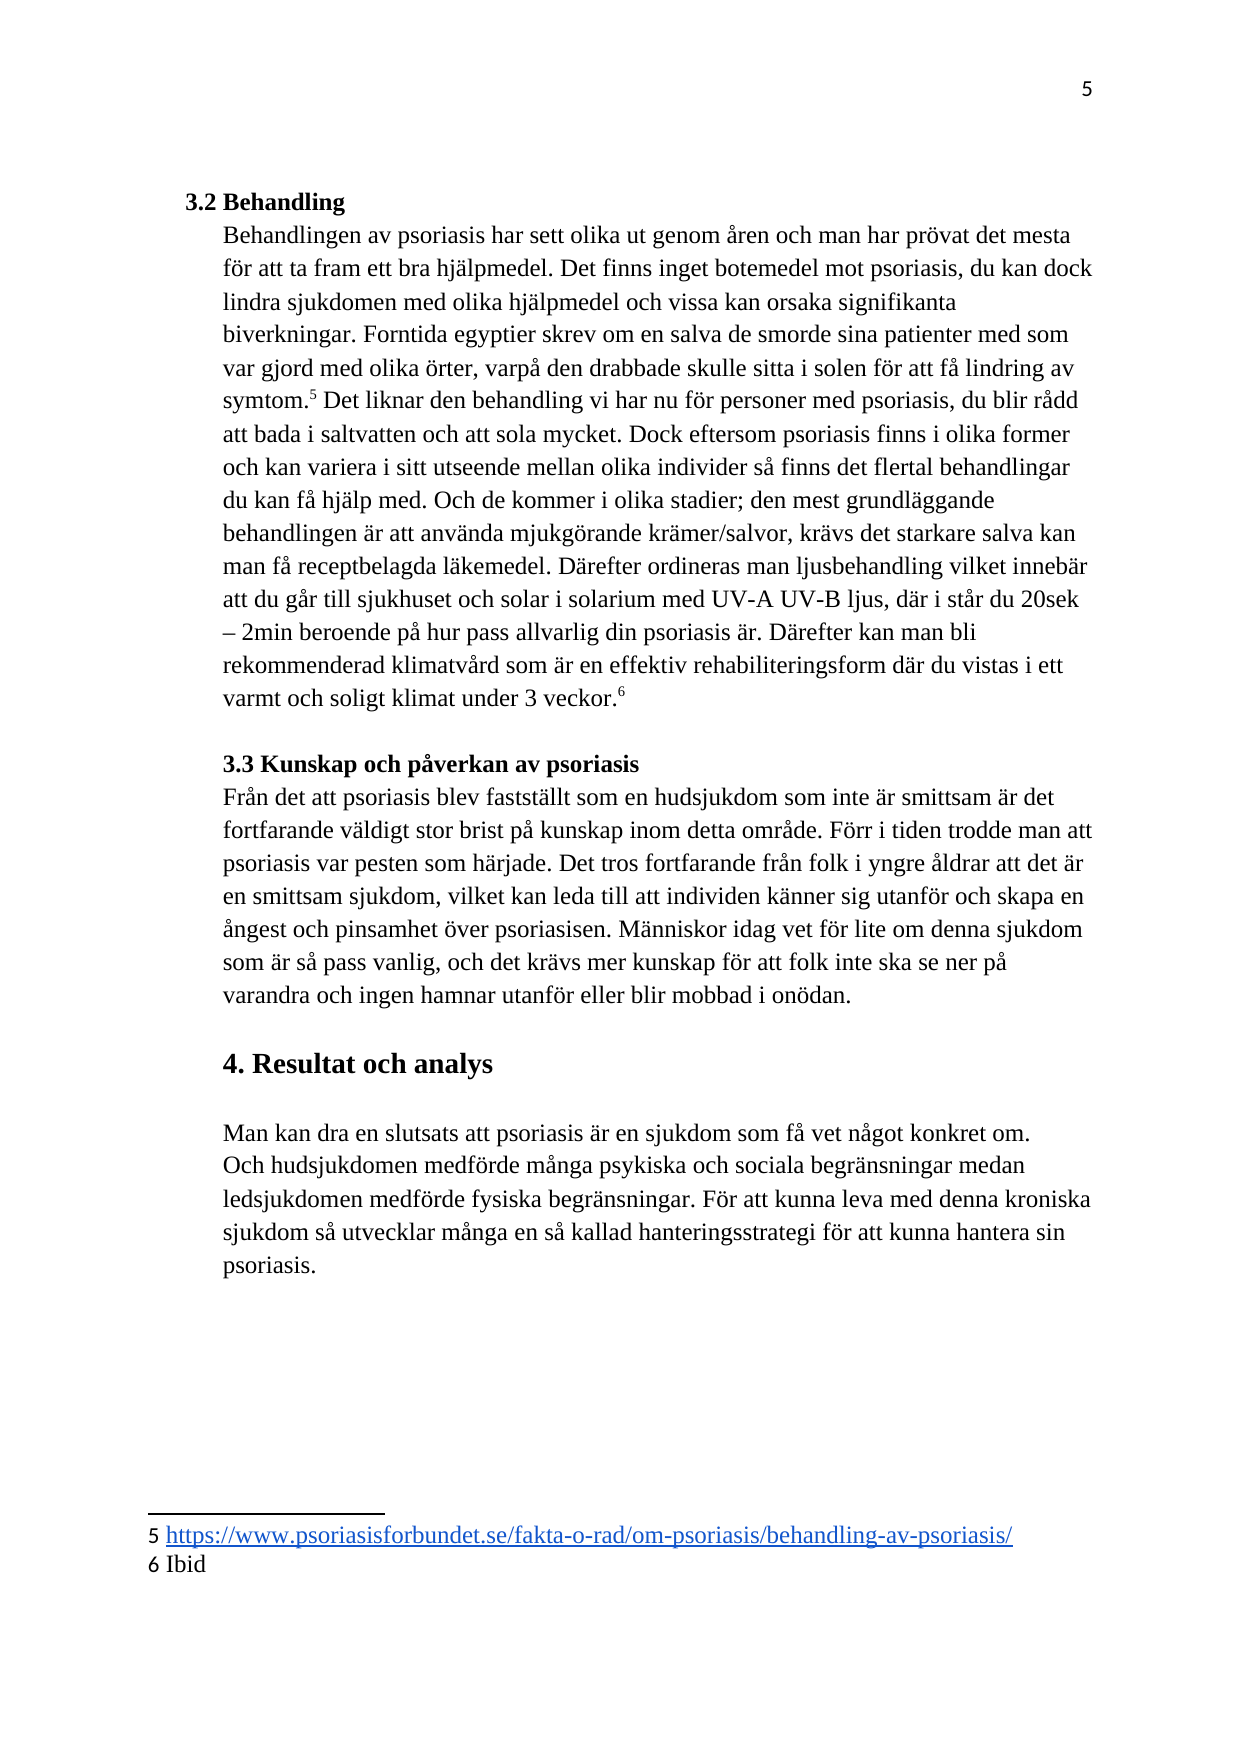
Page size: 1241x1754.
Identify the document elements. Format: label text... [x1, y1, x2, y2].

text 4. Resultat och analys [223, 1046, 1093, 1079]
list Behandling [185, 187, 1093, 216]
text Behandlingen av psoriasis har sett olika ut genom åren och man har prövat det mesta för att ta fram ett bra hjälpmedel. Det finns inget botemedel mot psoriasis, du kan dock lindra sjukdomen med olika hjälpmedel och vissa kan orsaka signifikanta biverkningar. Forntida egyptier skrev om en salva de smorde sina patienter med som var gjord med olika örter, varpå den drabbade skulle sitta i solen för att få lindring av symtom. Det liknar den behandling vi har nu för personer med psoriasis, du blir rådd att bada i saltvatten och att sola mycket. Dock eftersom psoriasis finns i olika former och kan variera i sitt utseende mellan olika individer så finns det flertal behandlingar du kan få hjälp med. Och de kommer i olika stadier; den mest grundläggande behandlingen är att använda mjukgörande krämer/salvor, krävs det starkare salva kan man få receptbelagda läkemedel. Därefter ordineras man ljusbehandling vilket innebär att du går till sjukhuset och solar i solarium med UV-A UV-B ljus, där i står du 20sek – 2min beroende på hur pass allvarlig din psoriasis är. Därefter kan man bli rekommenderad klimatvård som är en effektiv rehabiliteringsform där du vistas i ett varmt och soligt klimat under 3 veckor. [223, 221, 1093, 712]
text 3.3 Kunskap och påverkan av psoriasis [223, 749, 1093, 778]
text Från det att psoriasis blev fastställt som en hudsjukdom som inte är smittsam är det fortfarande väldigt stor brist på kunskap inom detta område. Förr i tiden trodde man att psoriasis var pesten som härjade. Det tros fortfarande från folk i yngre åldrar att det är en smittsam sjukdom, vilket kan leda till att individen känner sig utanför och skapa en ångest och pinsamhet över psoriasisen. Människor idag vet för lite om denna sjukdom som är så pass vanlig, och det krävs mer kunskap för att folk inte ska se ner på varandra och ingen hamnar utanför eller blir mobbad i onödan. [223, 782, 1093, 1009]
text Och hudsjukdomen medförde många psykiska och sociala begränsningar medan ledsjukdomen medförde fysiska begränsningar. För att kunna leva med denna kroniska sjukdom så utvecklar många en så kallad hanteringsstrategi för att kunna hantera sin psoriasis. [223, 1151, 1093, 1278]
text Man kan dra en slutsats att psoriasis är en sjukdom som få vet något konkret om. [223, 1118, 1093, 1146]
